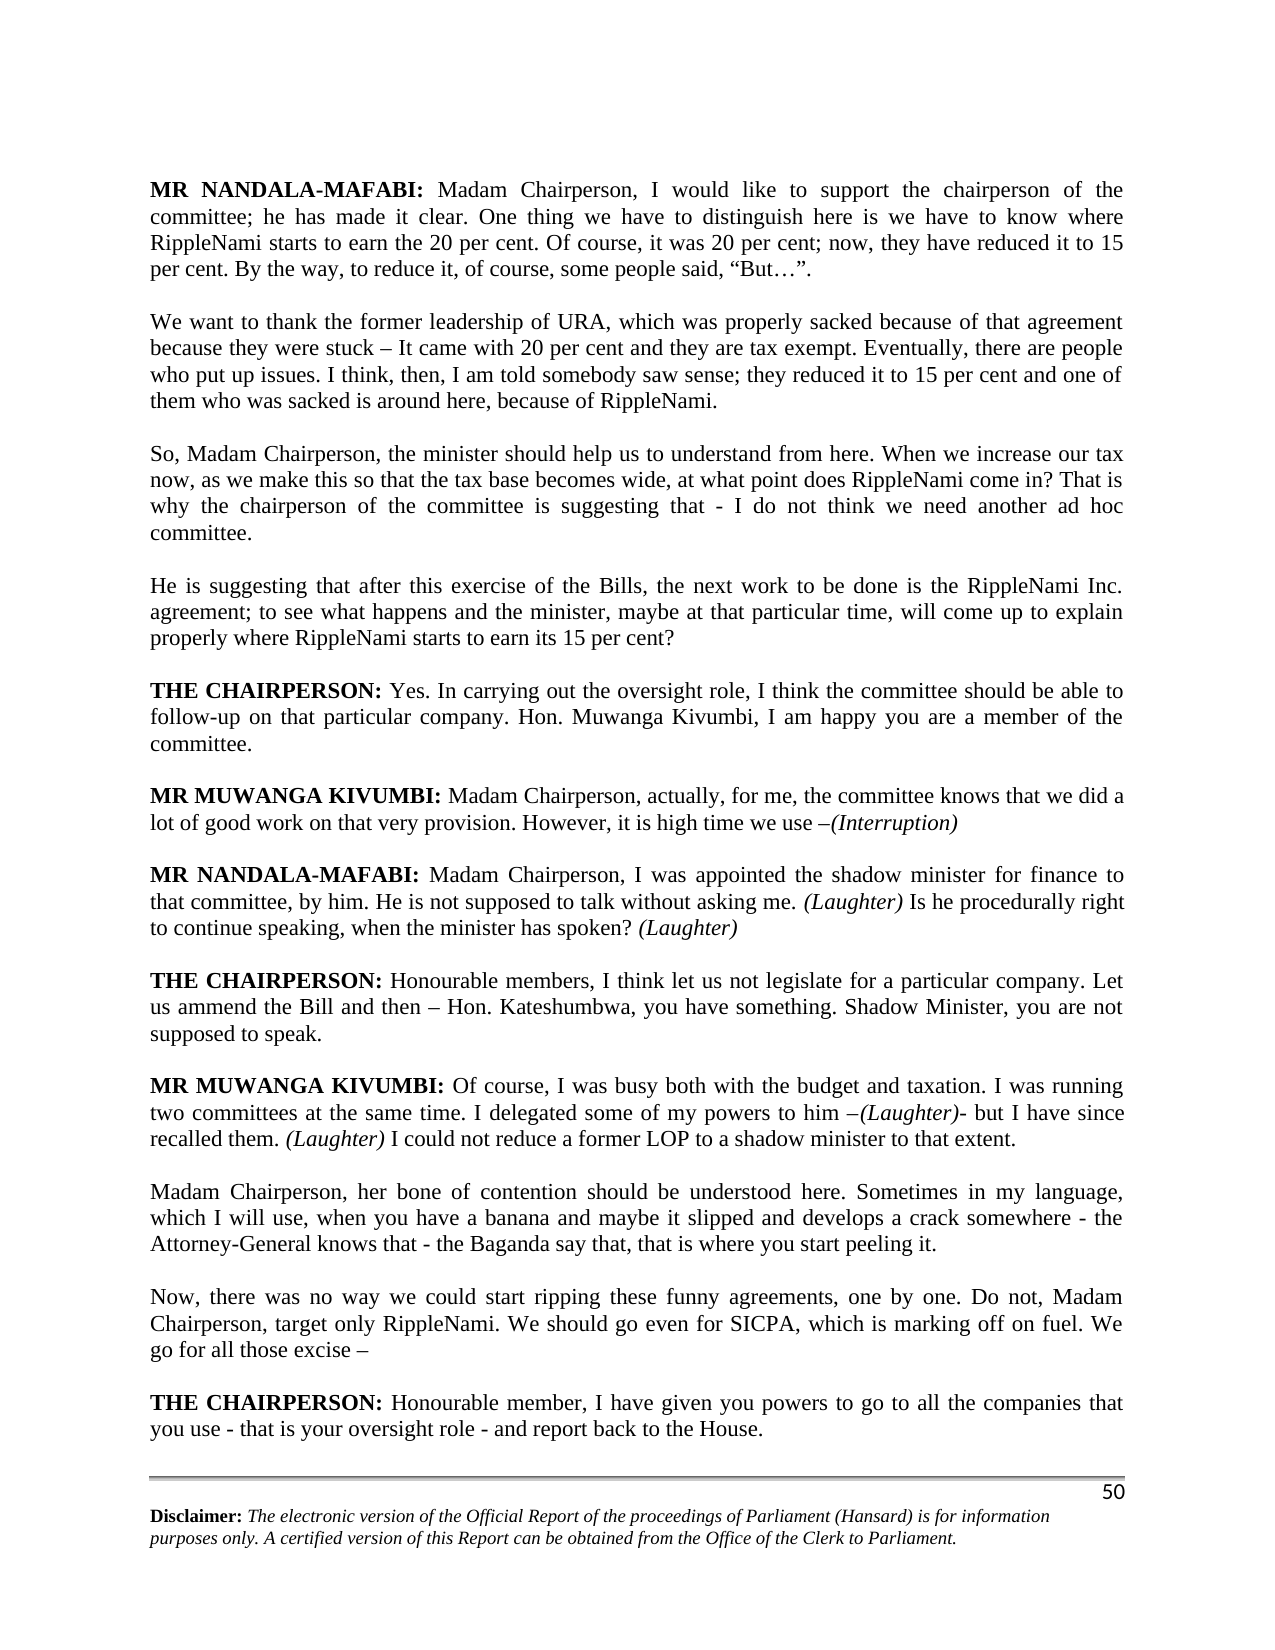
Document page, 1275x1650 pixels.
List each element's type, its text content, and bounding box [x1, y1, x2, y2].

picture [149, 1476, 1125, 1481]
text THE CHAIRPERSON: Honourable member, I have given you powers to go to all the companies that you use - that is your oversight role - and report back to the House. [150, 1389, 1125, 1441]
text MR MUWANGA KIVUMBI: Madam Chairperson, actually, for me, the committee knows that we did a lot of good work on that very provision. However, it is high time we use –(Interruption) [150, 782, 1125, 835]
text MR NANDALA-MAFABI: Madam Chairperson, I was appointed the shadow minister for finance to that committee, by him. He is not supposed to talk without asking me. (Laughter) Is he procedurally right to continue speaking, when the minister has spoken? (Laughter) [150, 862, 1125, 941]
text THE CHAIRPERSON: Honourable members, I think let us not legislate for a particular company. Let us ammend the Bill and then – Hon. Kateshumbwa, you have something. Shadow Minister, you are not supposed to speak. [150, 967, 1125, 1046]
text So, Madam Chairperson, the minister should help us to understand from here. When we increase our tax now, as we make this so that the tax base becomes wide, at what point does RippleNami come in? That is why the chairperson of the committee is suggesting that - I do not think we need another ad hoc committee. [150, 440, 1125, 545]
text Madam Chairperson, her bone of contention should be understood here. Sometimes in my language, which I will use, when you have a banana and maybe it slipped and develops a crack somewhere - the Attorney-General knows that - the Baganda say that, that is where you start peeling it. [150, 1178, 1125, 1257]
text We want to thank the former leadership of URA, which was properly sacked because of that agreement because they were stuck – It came with 20 per cent and they are tax exempt. Eventually, there are people who put up issues. I think, then, I am told somebody saw sense; they reduced it to 15 per cent and one of them who was sacked is around here, because of RippleNami. [150, 308, 1125, 413]
text THE CHAIRPERSON: Yes. In carrying out the oversight role, I think the committee should be able to follow-up on that particular company. Hon. Muwanga Kivumbi, I am happy you are a member of the committee. [150, 677, 1125, 756]
text Now, there was no way we could start ripping these funny agreements, one by one. Do not, Madam Chairperson, target only RippleNami. We should go even for SICPA, which is marking off on fuel. We go for all those excise – [150, 1283, 1125, 1362]
text He is suggesting that after this exercise of the Bills, the next work to be done is the RippleNami Inc. agreement; to see what happens and the minister, maybe at that particular time, will come up to explain properly where RippleNami starts to earn its 15 per cent? [150, 572, 1125, 651]
text MR NANDALA-MAFABI: Madam Chairperson, I would like to support the chairperson of the committee; he has made it clear. One thing we have to distinguish here is we have to know where RippleNami starts to earn the 20 per cent. Of course, it was 20 per cent; now, they have reduced it to 15 per cent. By the way, to reduce it, of course, some people said, “But…”. [150, 176, 1125, 282]
text MR MUWANGA KIVUMBI: Of course, I was busy both with the budget and taxation. I was running two committees at the same time. I delegated some of my powers to him –(Laughter)- but I have since recalled them. (Laughter) I could not reduce a former LOP to a shadow minister to that extent. [150, 1072, 1125, 1151]
